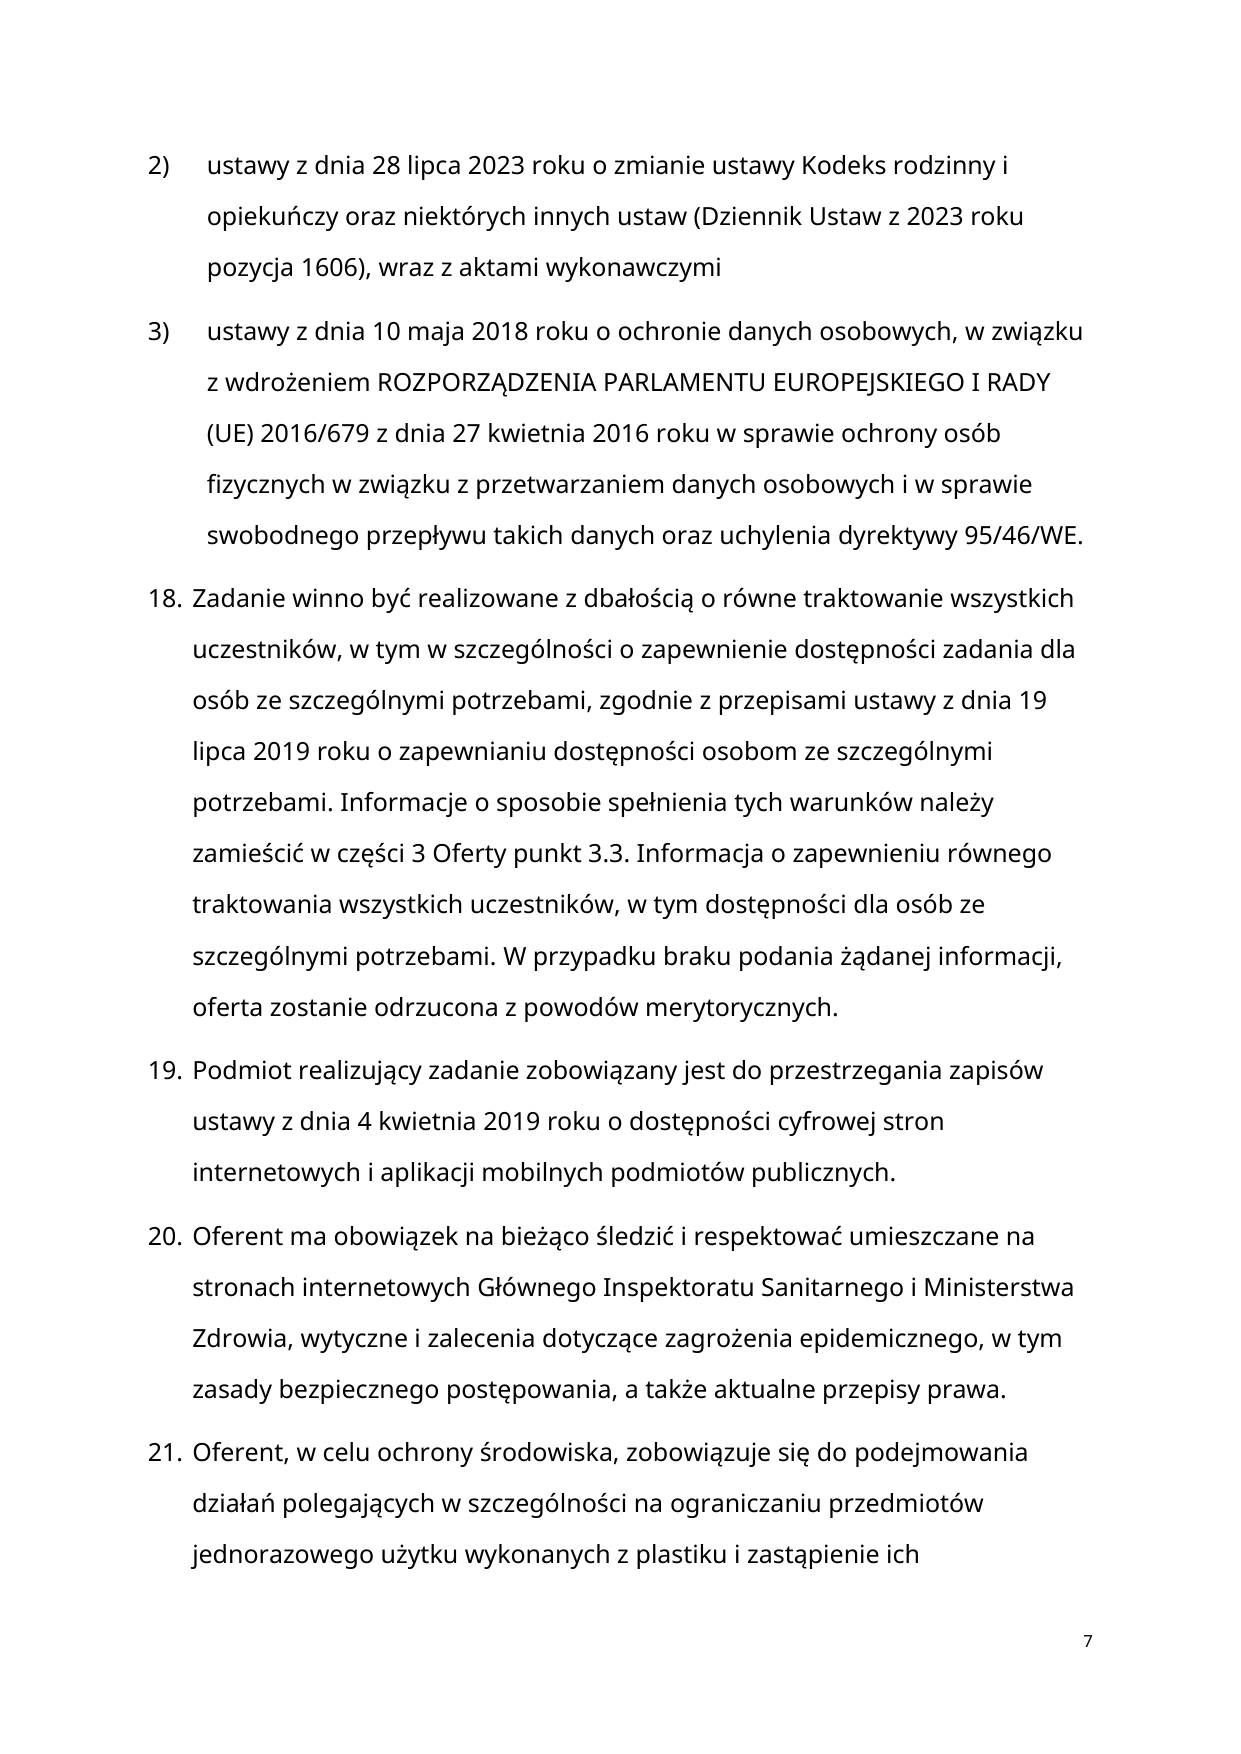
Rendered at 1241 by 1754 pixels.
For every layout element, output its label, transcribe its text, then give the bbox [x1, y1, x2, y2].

list ustawy z dnia 28 lipca 2023 roku o zmianie ustawy Kodeks rodzinny i opiekuńczy oraz niektórych innych ustaw (Dziennik Ustaw z 2023 roku pozycja 1606), wraz z aktami wykonawczymi [148, 148, 1093, 284]
list ustawy z dnia 10 maja 2018 roku o ochronie danych osobowych, w związku z wdrożeniem ROZPORZĄDZENIA PARLAMENTU EUROPEJSKIEGO I RADY (UE) 2016/679 z dnia 27 kwietnia 2016 roku w sprawie ochrony osób fizycznych w związku z przetwarzaniem danych osobowych i w sprawie swobodnego przepływu takich danych oraz uchylenia dyrektywy 95/46/WE. [148, 313, 1093, 551]
list Oferent ma obowiązek na bieżąco śledzić i respektować umieszczane na stronach internetowych Głównego Inspektoratu Sanitarnego i Ministerstwa Zdrowia, wytyczne i zalecenia dotyczące zagrożenia epidemicznego, w tym zasady bezpiecznego postępowania, a także aktualne przepisy prawa. [148, 1218, 1081, 1406]
list Zadanie winno być realizowane z dbałością o równe traktowanie wszystkich uczestników, w tym w szczególności o zapewnienie dostępności zadania dla osób ze szczególnymi potrzebami, zgodnie z przepisami ustawy z dnia 19 lipca 2019 roku o zapewnianiu dostępności osobom ze szczególnymi potrzebami. Informacje o sposobie spełnienia tych warunków należy zamieścić w części 3 Oferty punkt 3.3. Informacja o zapewnieniu równego traktowania wszystkich uczestników, w tym dostępności dla osób ze szczególnymi potrzebami. W przypadku braku podania żądanej informacji, oferta zostanie odrzucona z powodów merytorycznych. [148, 581, 1081, 1023]
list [148, 1435, 1081, 1571]
list Podmiot realizujący zadanie zobowiązany jest do przestrzegania zapisów ustawy z dnia 4 kwietnia 2019 roku o dostępności cyfrowej stron internetowych i aplikacji mobilnych podmiotów publicznych. [148, 1053, 1081, 1189]
